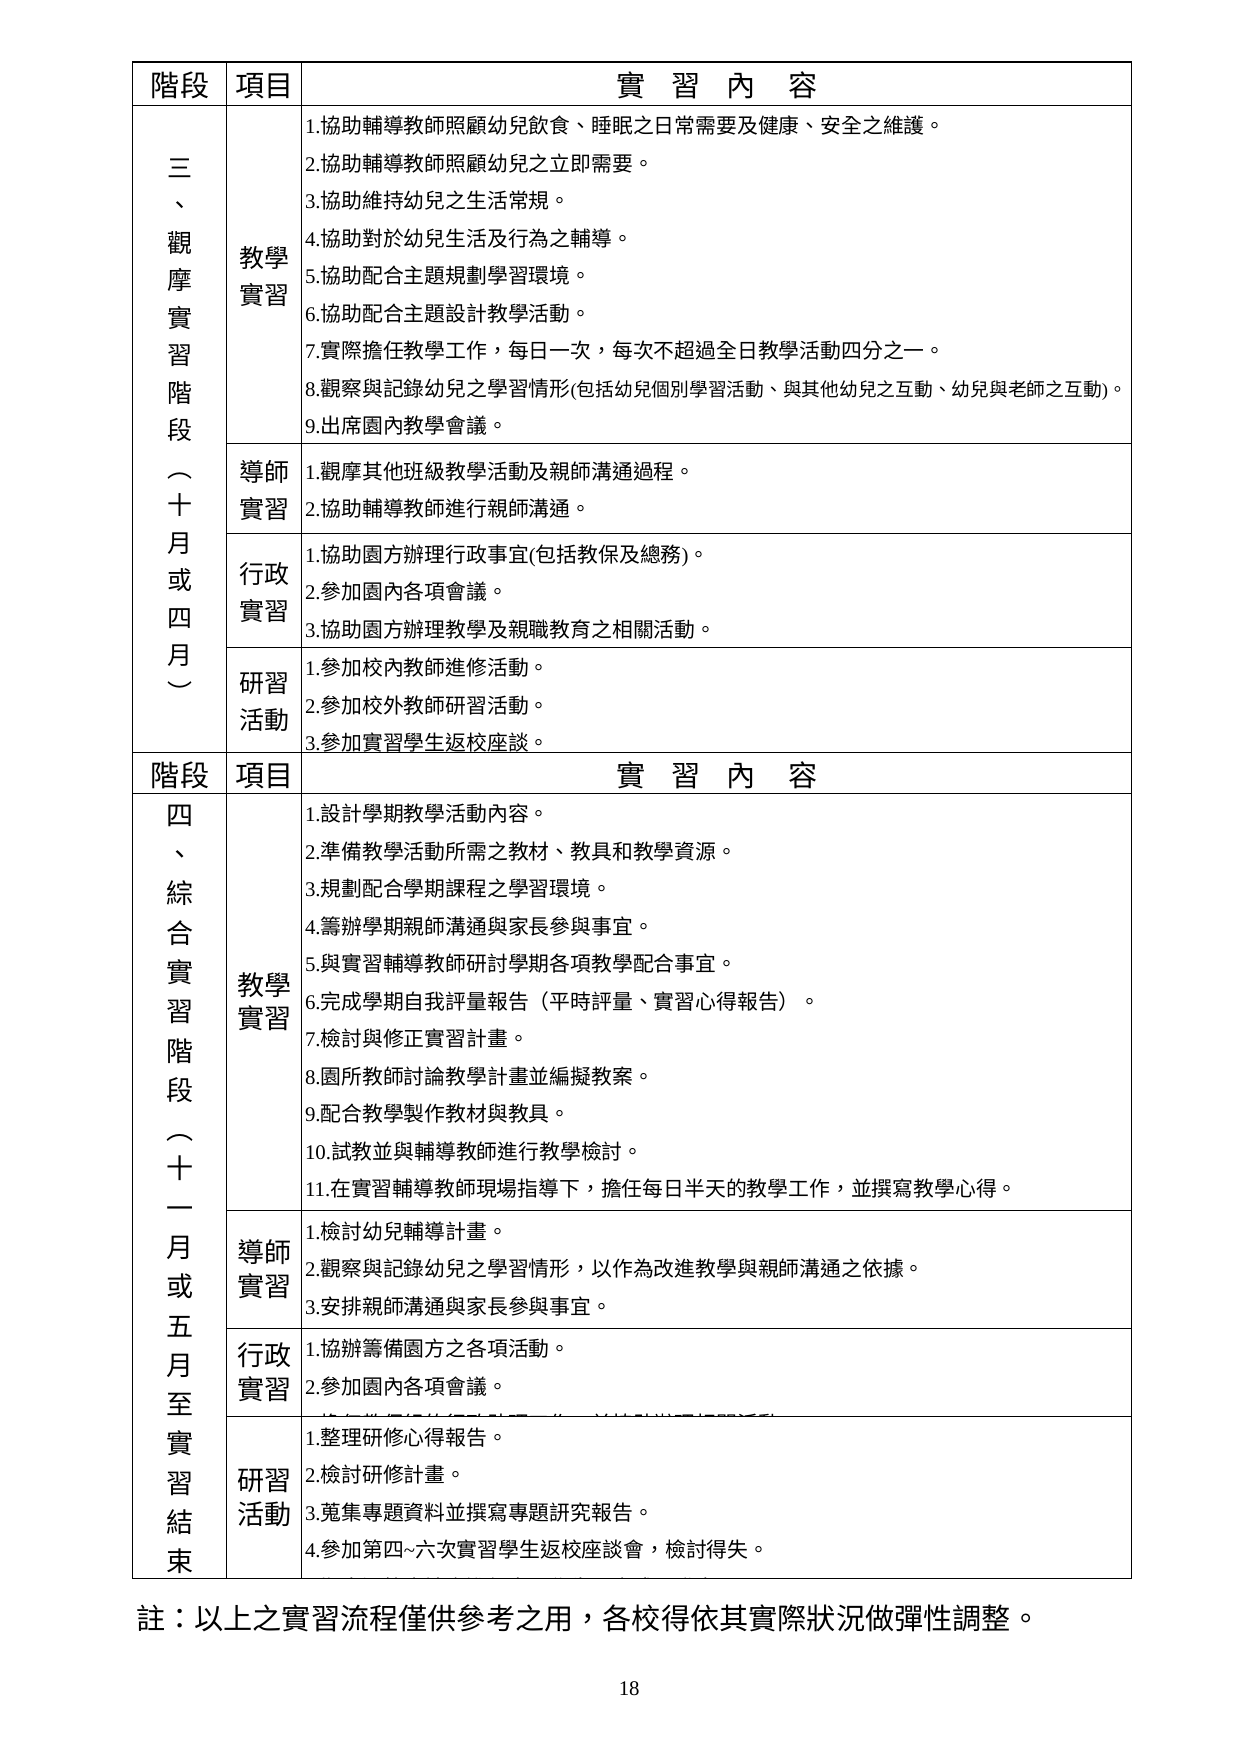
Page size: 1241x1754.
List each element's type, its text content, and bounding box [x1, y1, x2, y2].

table_header 實 習 內 容 [302, 63, 1131, 105]
table_cell 階段 [133, 753, 226, 793]
table_cell 三 、 觀 摩 實 習 階 段 ︵ 十 月 或 四 月 ︶ [133, 106, 226, 752]
table_cell 1.整理研修心得報告。 2.檢討研修計畫。 3.蒐集專題資料並撰寫專題訮究報告。 4.參加第四~六次實習學生返校座談會，檢討得失。 5.期末返校座談會進行實習學生研究成果發表。 [302, 1417, 1131, 1578]
table_cell 研習活動 [227, 648, 301, 752]
table_cell 1.設計學期教學活動內容。 2.準備教學活動所需之教材、教具和教學資源。 3.規劃配合學期課程之學習環境。 4.籌辦學期親師溝通與家長參與事宜。 5.與實習輔導教師研討學期各項教學配合事宜。 6.完成學期自我評量報告（平時評量、實習心得報告）。 7.檢討與修正實習計畫。 8.園所教師討論教學計畫並編擬教案。 9.配合教學製作教材與教具。 10.試教並與輔導教師進行教學檢討。 11.在實習輔導教師現場指導下，擔任每日半天的教學工作，並撰寫教學心得。 12.規劃幼兒學習環境。 13.照顧幼兒飲食、睡眠之日常需要及健康、安全維護，並對幼兒生活及行為加以輔導。 14.十二月(六月)間進行乙次教學觀摩，邀請實習指導教師指導，作為學期評量的重要參考依據。 15.出席園內教學會議，並分享其教學心得。 [302, 794, 1131, 1210]
text 註：以上之實習流程僅供參考之用，各校得依其實際狀況做彈性調整。 [136, 1579, 1122, 1654]
table_cell 1.觀摩其他班級教學活動及親師溝通過程。 2.協助輔導教師進行親師溝通。 [302, 444, 1131, 533]
table_cell 研習活動 [227, 1417, 301, 1578]
table_cell 1.協助輔導教師照顧幼兒飲食、睡眠之日常需要及健康、安全之維護。 2.協助輔導教師照顧幼兒之立即需要。 3.協助維持幼兒之生活常規。 4.協助對於幼兒生活及行為之輔導。 5.協助配合主題規劃學習環境。 6.協助配合主題設計教學活動。 7.實際擔任教學工作，每日一次，每次不超過全日教學活動四分之一。 8.觀察與記錄幼兒之學習情形(包括幼兒個別學習活動、與其他幼兒之互動、幼兒與老師之互動)。 9.出席園內教學會議。 [302, 106, 1131, 443]
table_cell 行政實習 [227, 534, 301, 647]
table_cell 1.參加校內教師進修活動。 2.參加校外教師研習活動。 3.參加實習學生返校座談。 [302, 648, 1131, 752]
table_cell 導師實習 [227, 444, 301, 533]
table_header 階段 [133, 63, 226, 105]
table_header 項目 [227, 63, 301, 105]
table_cell 項目 [227, 753, 301, 793]
table_cell 行政實習 [227, 1329, 301, 1416]
table_cell 1.協辦籌備園方之各項活動。 2.參加園內各項會議。 3.擔任教保組的行政助理工作，並協助辦理相關活動。 [302, 1329, 1131, 1416]
table_cell 教學實習 [227, 106, 301, 443]
table_cell 實 習 內 容 [302, 753, 1131, 793]
table_cell 1.檢討幼兒輔導計畫。 2.觀察與記錄幼兒之學習情形，以作為改進教學與親師溝通之依據。 3.安排親師溝通與家長參與事宜。 4.在實習輔導教師現場指導下，維持幼兒的生活常規。 [302, 1211, 1131, 1328]
table_cell 四 、 綜 合 實 習 階 段 ︵ 十 一 月 或 五 月 至 實 習 結 束 ︶ [133, 794, 226, 1578]
table_cell 導師實習 [227, 1211, 301, 1328]
table_cell 教學實習 [227, 794, 301, 1210]
table_cell 1.協助園方辦理行政事宜(包括教保及總務)。 2.參加園內各項會議。 3.協助園方辦理教學及親職教育之相關活動。 [302, 534, 1131, 647]
